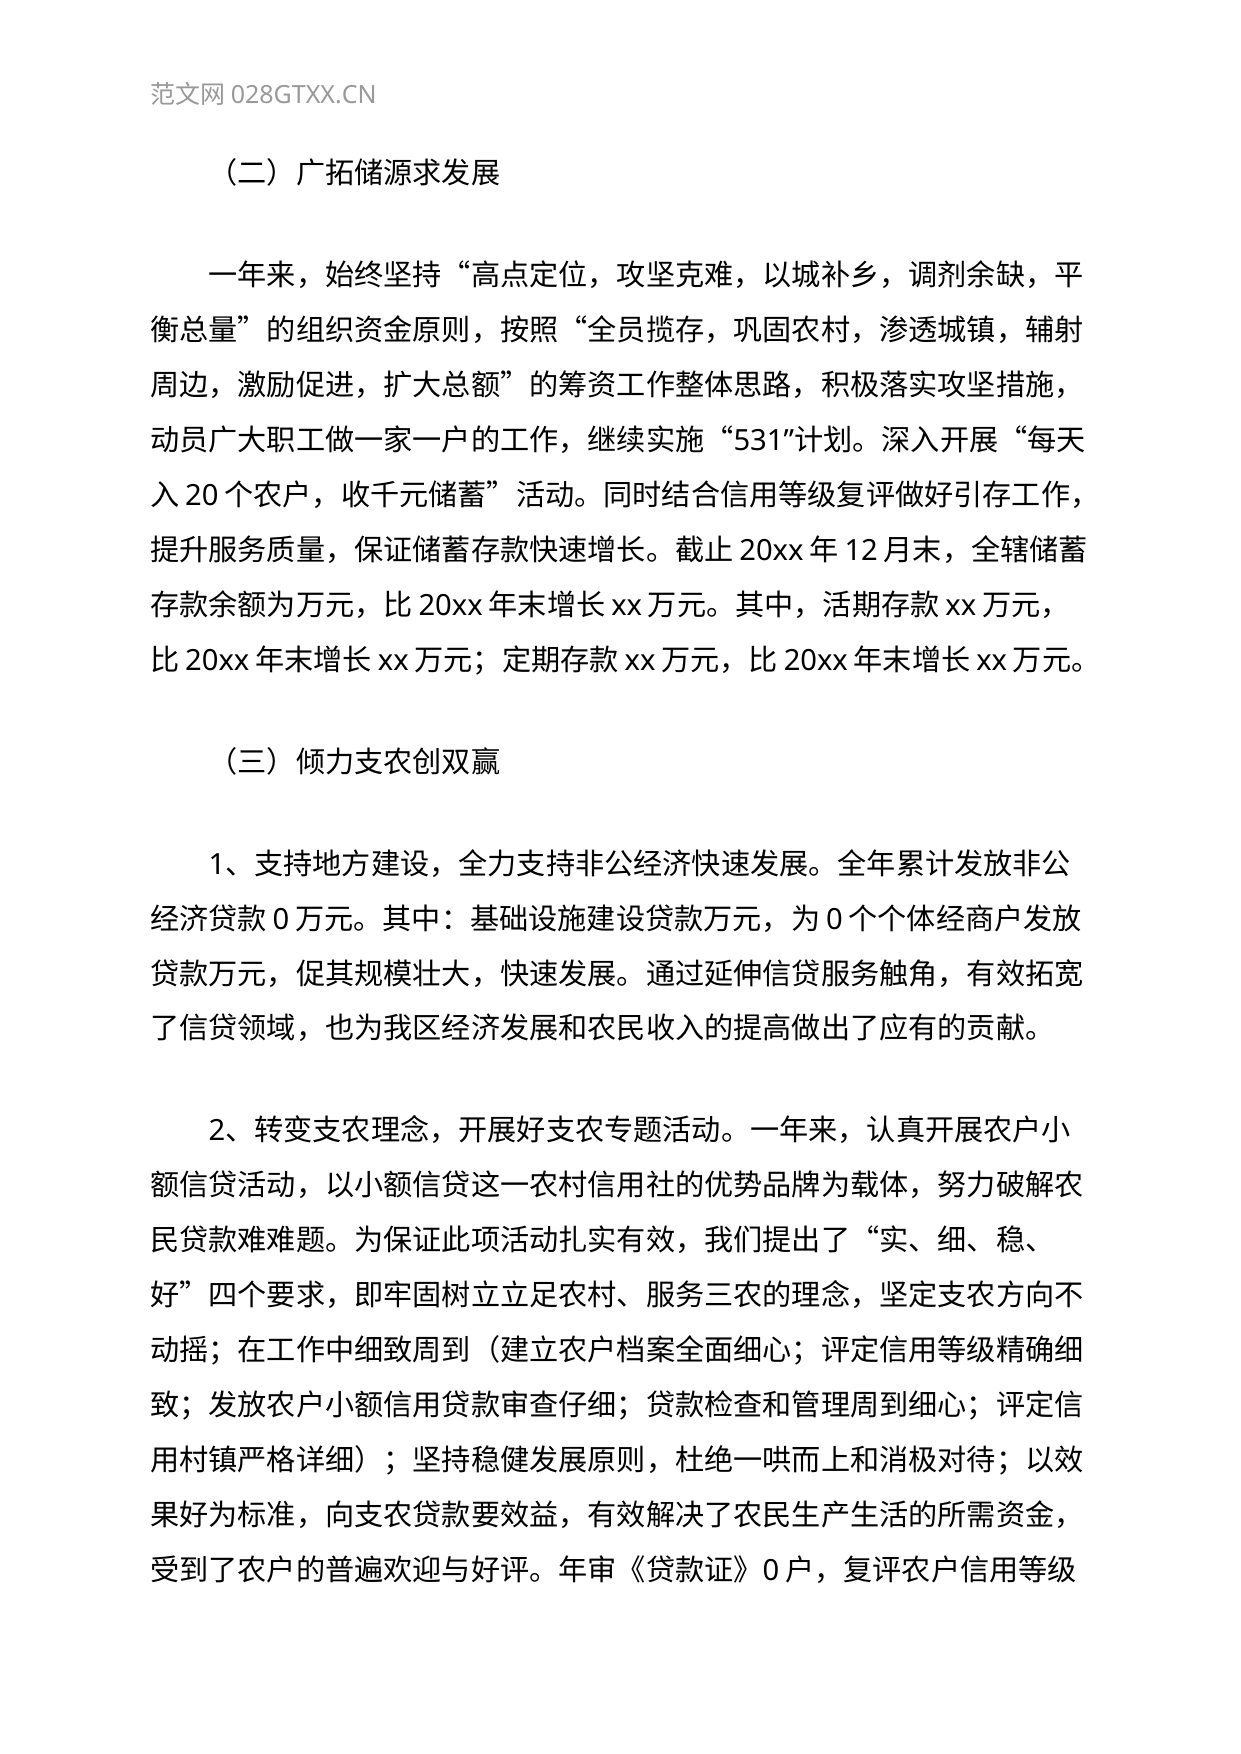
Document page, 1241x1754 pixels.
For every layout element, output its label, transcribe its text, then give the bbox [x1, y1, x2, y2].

text （三）倾力支农创双赢 [150, 738, 1090, 781]
text （二）广拓储源求发展 [150, 150, 1090, 192]
text 一年来，始终坚持“高点定位，攻坚克难，以城补乡，调剂余缺，平衡总量”的组织资金原则，按照“全员揽存，巩固农村，渗透城镇，辅射周边，激励促进，扩大总额”的筹资工作整体思路，积极落实攻坚措施，动员广大职工做一家一户的工作，继续实施“531”计划。深入开展“每天入20个农户，收千元储蓄”活动。同时结合信用等级复评做好引存工作，提升服务质量，保证储蓄存款快速增长。截止20xx年12月末，全辖储蓄存款余额为万元，比20xx年末增长xx万元。其中，活期存款xx万元，比20xx年末增长xx万元；定期存款xx万元，比20xx年末增长xx万元。 [150, 252, 1090, 679]
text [150, 1107, 1090, 1588]
text 1、支持地方建设，全力支持非公经济快速发展。全年累计发放非公经济贷款0万元。其中：基础设施建设贷款万元，为0个个体经商户发放贷款万元，促其规模壮大，快速发展。通过延伸信贷服务触角，有效拓宽了信贷领域，也为我区经济发展和农民收入的提高做出了应有的贡献。 [150, 840, 1090, 1047]
